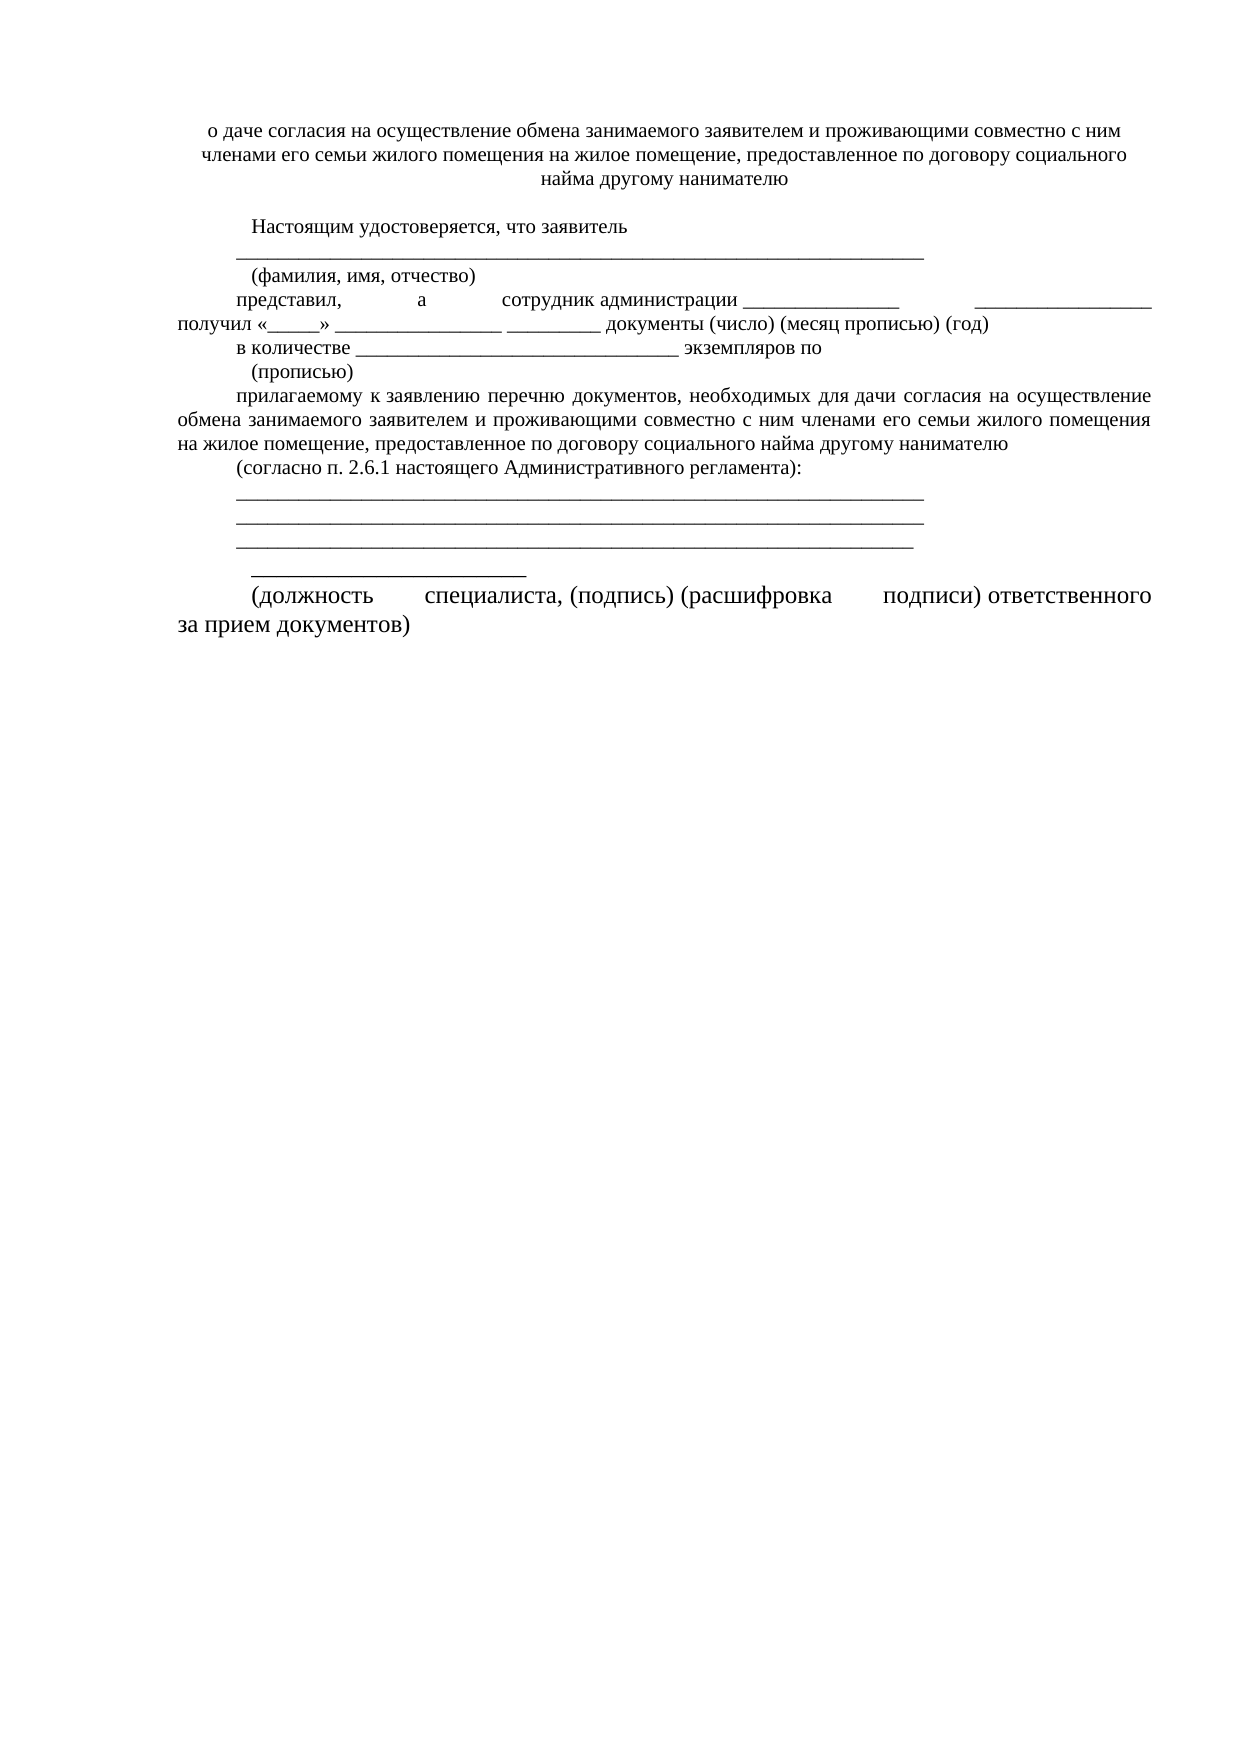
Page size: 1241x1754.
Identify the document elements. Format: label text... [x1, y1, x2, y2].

text о даче согласия на осуществление обмена занимаемого заявителем и проживающими совместно с ним членами его семьи жилого помещения на жилое помещение, предоставленное по договору социального найма другому нанимателю [177, 118, 1152, 190]
text (прописью) [177, 359, 1152, 383]
text ______________________ [177, 551, 1152, 580]
text (согласно п. 2.6.1 настоящего Административного регламента): [177, 455, 1152, 479]
text в количестве _______________________________ экземпляров по [177, 335, 1152, 359]
text прилагаемому к заявлению перечню документов, необходимых для дачи согласия на осуществление обмена занимаемого заявителем и проживающими совместно с ним членами его семьи жилого помещения на жилое помещение, предоставленное по договору социального найма другому нанимателю [177, 383, 1152, 455]
text __________________________________________________________________ [177, 503, 1152, 527]
text _________________________________________________________________ [177, 527, 1152, 551]
text (фамилия, имя, отчество) [177, 262, 1152, 287]
text представил, а сотрудник администрации _______________ _________________ получил «_____» ________________ _________ документы (число) (месяц прописью) (год) [177, 287, 1152, 335]
text __________________________________________________________________ [177, 238, 1152, 262]
text Настоящим удостоверяется, что заявитель [177, 214, 1152, 238]
text (должность специалиста, (подпись) (расшифровка подписи) ответственного за прием документов) [177, 580, 1152, 637]
text __________________________________________________________________ [177, 479, 1152, 503]
